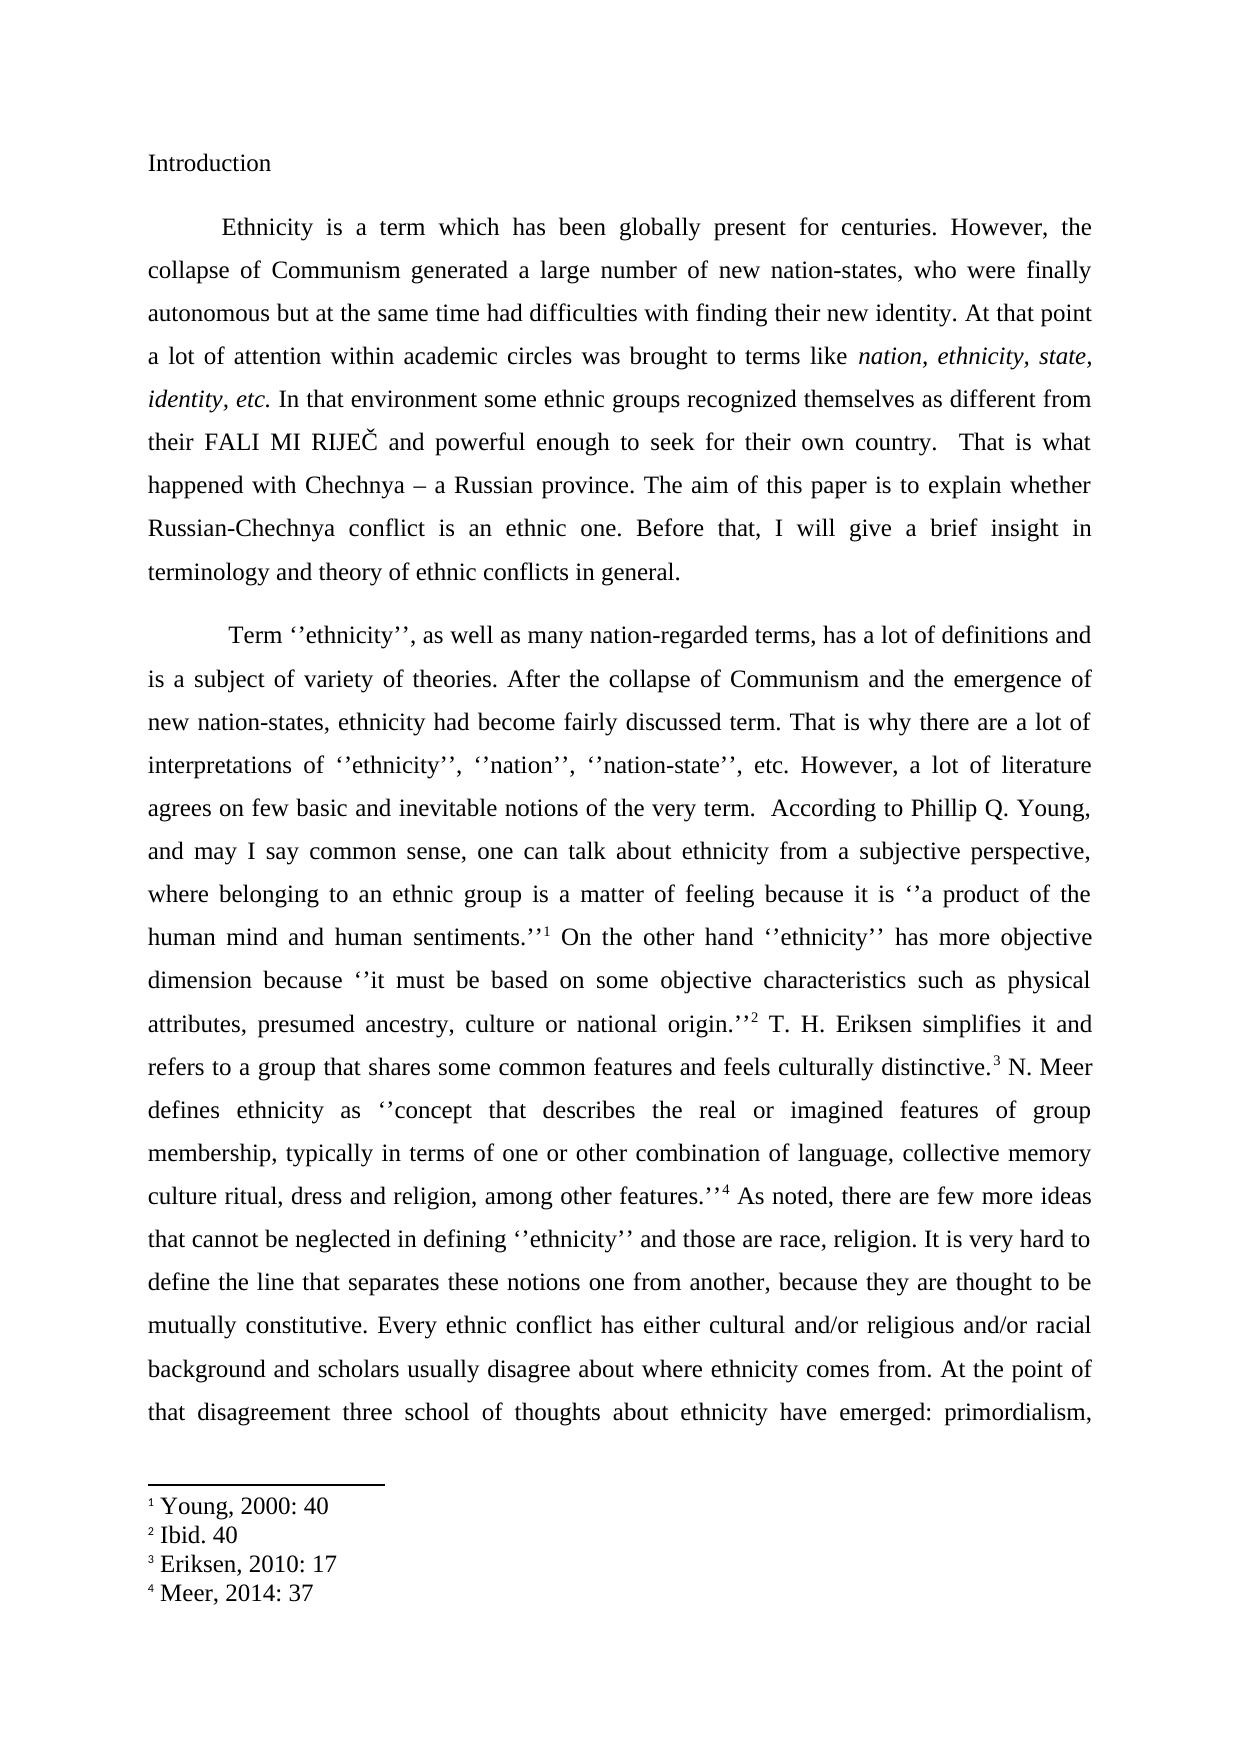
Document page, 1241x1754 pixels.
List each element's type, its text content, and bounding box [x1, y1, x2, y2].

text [148, 621, 1093, 1426]
text Introduction [148, 148, 1093, 176]
text Ethnicity is a term which has been globally present for centuries. However, the collapse of Communism generated a large number of new nation-states, who were finally autonomous but at the same time had difficulties with finding their new identity. At that point a lot of attention within academic circles was brought to terms like nation, ethnicity, state, identity, etc. In that environment some ethnic groups recognized themselves as different from their FALI MI RIJEČ and powerful enough to seek for their own country. That is what happened with Chechnya – a Russian province. The aim of this paper is to explain whether Russian-Chechnya conflict is an ethnic one. Before that, I will give a brief insight in terminology and theory of ethnic conflicts in general. [148, 212, 1093, 585]
